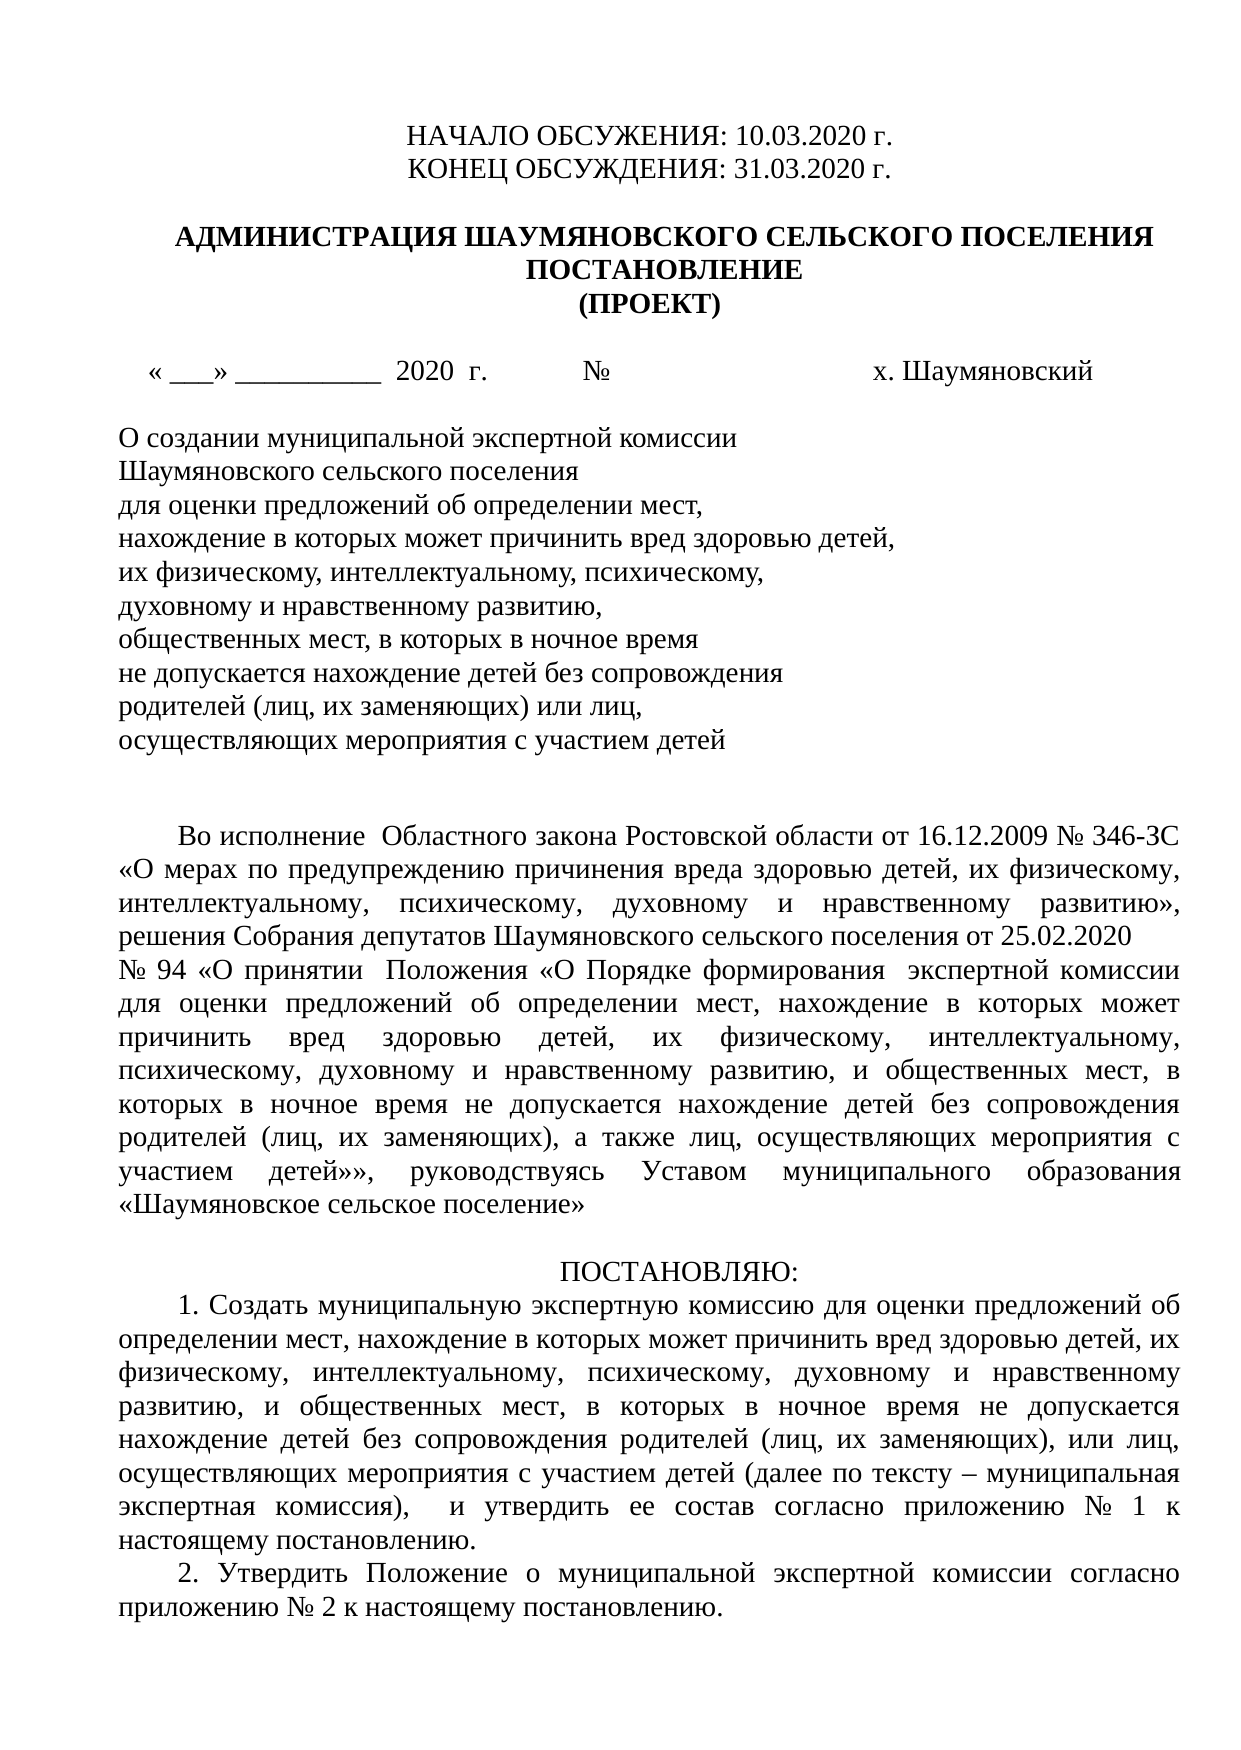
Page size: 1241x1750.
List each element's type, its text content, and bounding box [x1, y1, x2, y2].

subtitle не допускается нахождение детей без сопровождения [118, 655, 1181, 688]
subtitle О создании муниципальной экспертной комиссии [118, 420, 1181, 453]
text 1. Создать муниципальную экспертную комиссию для оценки предложений об определении мест, нахождение в которых может причинить вред здоровью детей, их физическому, интеллектуальному, психическому, духовному и нравственному развитию, и общественных мест, в которых в ночное время не допускается нахождение детей без сопровождения родителей (лиц, их заменяющих), или лиц, осуществляющих мероприятия с участием детей (далее по тексту – муниципальная экспертная комиссия), и утвердить ее состав согласно приложению № 1 к настоящему постановлению. [118, 1287, 1181, 1556]
list « ___» __________ 2020 г. № х. Шаумяновский [148, 353, 1181, 386]
subtitle для оценки предложений об определении мест, [118, 487, 1181, 521]
text № 94 «О принятии Положения «О Порядке формирования экспертной комиссии для оценки предложений об определении мест, нахождение в которых может причинить вред здоровью детей, их физическому, интеллектуальному, психическому, духовному и нравственному развитию, и общественных мест, в которых в ночное время не допускается нахождение детей без сопровождения родителей (лиц, их заменяющих), а также лиц, осуществляющих мероприятия с участием детей»», руководствуясь Уставом муниципального образования «Шаумяновское сельское поселение» [118, 952, 1181, 1220]
subtitle Шаумяновского сельского поселения [118, 453, 1181, 487]
list ПОСТАНОВЛЕНИЕ [148, 252, 1181, 286]
subtitle осуществляющих мероприятия с участием детей [118, 722, 1181, 755]
text 2. Утвердить Положение о муниципальной экспертной комиссии согласно приложению № 2 к настоящему постановлению. [118, 1556, 1181, 1623]
subtitle их физическому, интеллектуальному, психическому, [118, 554, 1181, 588]
subtitle духовному и нравственному развитию, [118, 588, 1181, 621]
text ПОСТАНОВЛЯЮ: [118, 1254, 1181, 1287]
list (ПРОЕКТ) [118, 286, 1181, 319]
text КОНЕЦ ОБСУЖДЕНИЯ: 31.03.2020 г. [118, 152, 1181, 185]
subtitle общественных мест, в которых в ночное время [118, 621, 1181, 655]
text НАЧАЛО ОБСУЖЕНИЯ: 10.03.2020 г. [118, 118, 1181, 152]
text Во исполнение Областного закона Ростовской области от 16.12.2009 № 346-ЗС «О мерах по предупреждению причинения вреда здоровью детей, их физическому, интеллектуальному, психическому, духовному и нравственному развитию», решения Собрания депутатов Шаумяновского сельского поселения от 25.02.2020 [118, 818, 1181, 952]
list АДМИНИСТРАЦИЯ ШАУМЯНОВСКОГО СЕЛЬСКОГО ПОСЕЛЕНИЯ [148, 219, 1181, 252]
subtitle родителей (лиц, их заменяющих) или лиц, [118, 688, 1181, 722]
subtitle нахождение в которых может причинить вред здоровью детей, [118, 521, 1181, 554]
